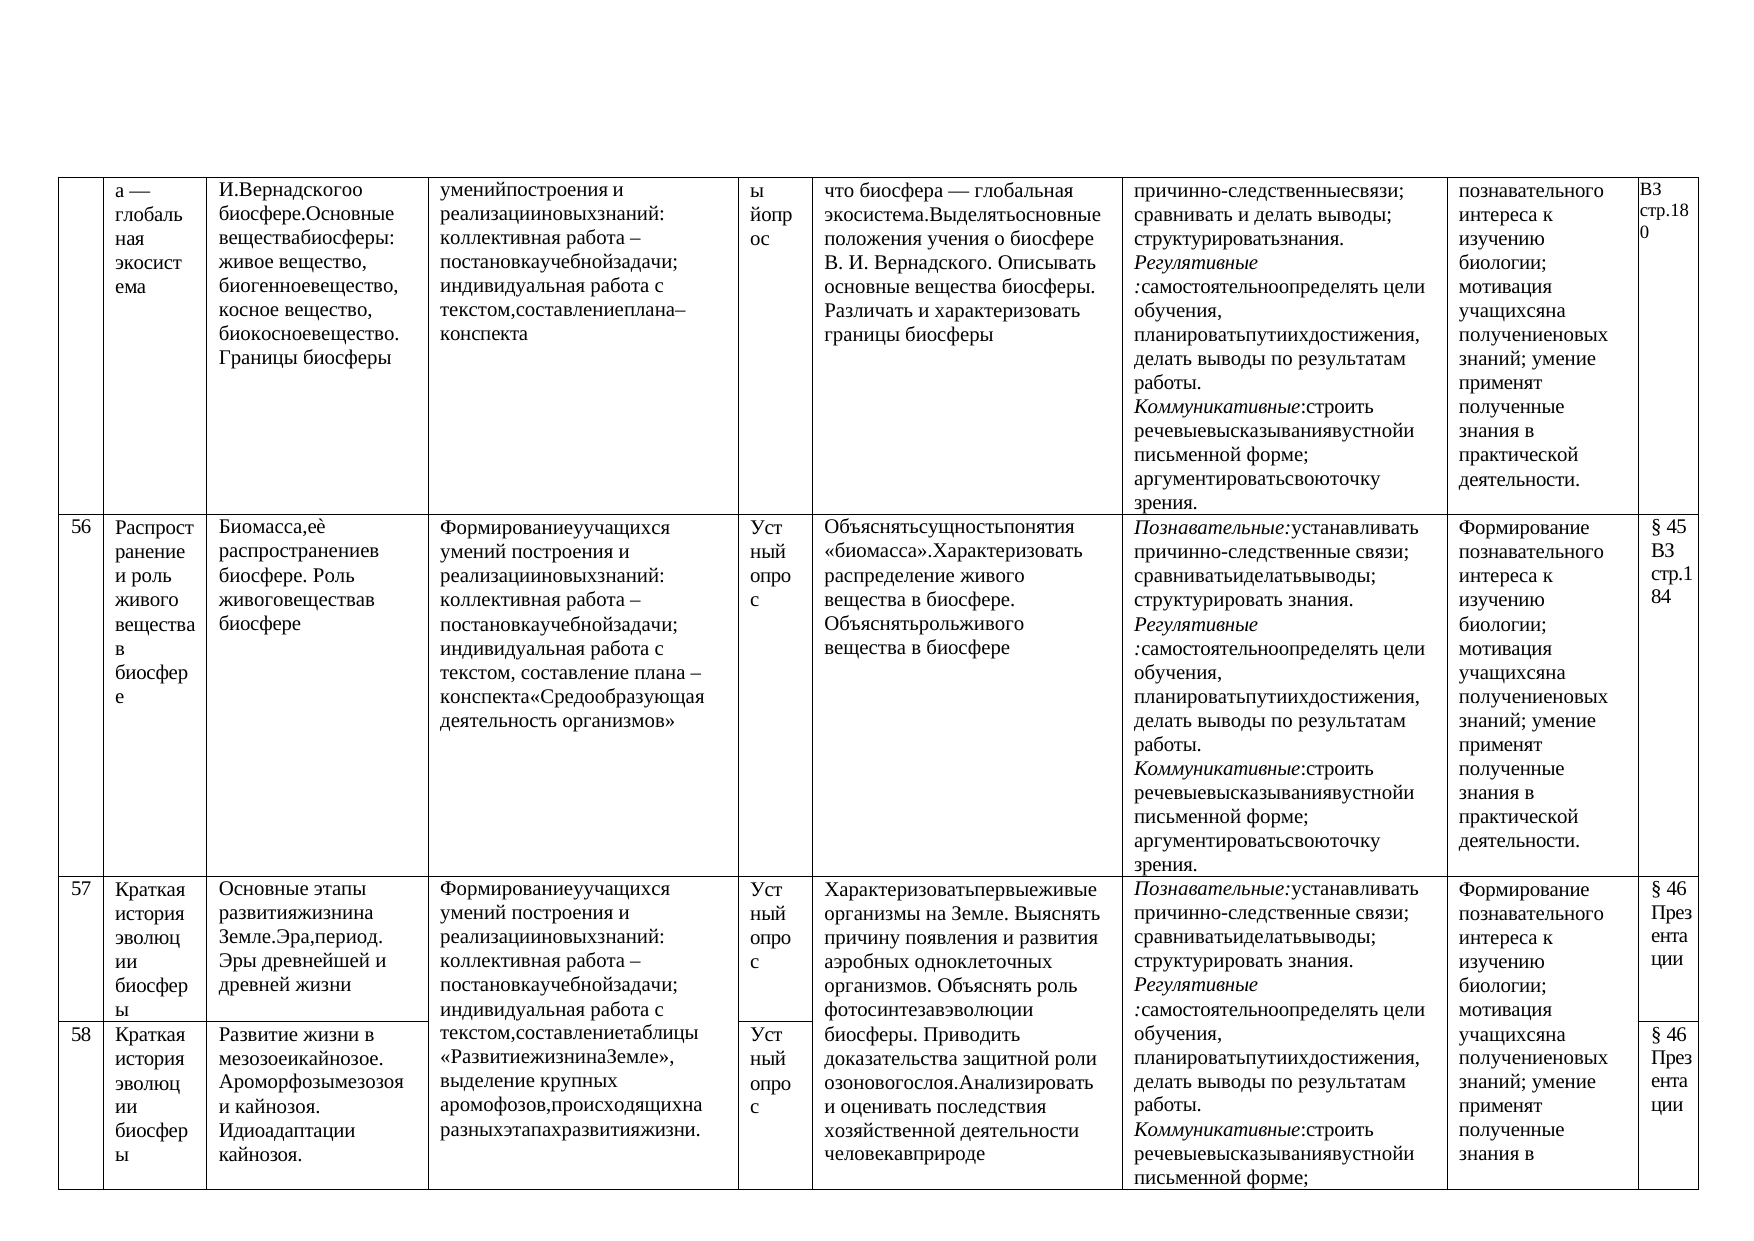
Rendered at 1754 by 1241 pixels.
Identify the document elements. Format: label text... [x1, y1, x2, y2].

table_header причинно-следственныесвязи; сравнивать и делать выводы; структурироватьзнания. Регулятивные:самостоятельноопределять цели обучения, планироватьпутиихдостижения, делать выводы по результатам работы. Коммуникативные:строить речевыевысказываниявустнойи письменной форме; аргументироватьсвоюточку зрения. [1123, 178, 1447, 514]
table_cell § 45 ВЗ стр.184 [1639, 515, 1698, 876]
table_cell Биомасса,еѐ распространениев биосфере. Роль живоговеществав биосфере [207, 515, 428, 876]
table_header [59, 178, 103, 514]
table_cell Объяснятьсущностьпонятия «биомасса».Характеризовать распределение живого вещества в биосфере. Объяснятьрольживого вещества в биосфере [813, 515, 1122, 876]
table_cell Формирование познавательного интереса к изучению биологии; мотивация учащихсяна получениеновых знаний; умение применят полученные знания в [1448, 877, 1638, 1189]
table_cell Развитие жизни в мезозоеикайнозое. Ароморфозымезозоя и кайнозоя. Идиоадаптации кайнозоя. [207, 1022, 428, 1189]
table_cell Познавательные:устанавливать причинно-следственные связи; сравниватьиделатьвыводы; структурировать знания. Регулятивные:самостоятельноопределять цели обучения, планироватьпутиихдостижения, делать выводы по результатам работы. Коммуникативные:строить речевыевысказываниявустнойи письменной форме; [1123, 877, 1447, 1189]
table_cell Формированиеуучащихся умений построения и реализацииновыхзнаний: коллективная работа – постановкаучебнойзадачи; индивидуальная работа с текстом,составлениетаблицы «РазвитиежизнинаЗемле», выделение крупных аромофозов,происходящихна разныхэтапахразвитияжизни. [429, 877, 738, 1189]
table_cell 58 [59, 1022, 103, 1189]
table_header ыйопрос [739, 178, 812, 514]
table_cell Устныйопрос [739, 1022, 812, 1189]
table_header ВЗ стр.180 [1639, 178, 1698, 514]
table_cell Устныйопрос [739, 877, 812, 1021]
table_header И.Вернадскогоо биосфере.Основные веществабиосферы: живое вещество, биогенноевещество, косное вещество, биокосноевещество. Границы биосферы [207, 178, 428, 514]
table_cell Краткая история эволюции биосфер ы [104, 1022, 206, 1189]
table_cell Устныйопрос [739, 515, 812, 876]
table_cell Распрост ранение и роль живого вещества в биосфер е [104, 515, 206, 876]
table_cell Формированиеуучащихся умений построения и реализацииновыхзнаний: коллективная работа – постановкаучебнойзадачи; индивидуальная работа с текстом, составление плана – конспекта«Средообразующая деятельность организмов» [429, 515, 738, 876]
table_header познавательного интереса к изучению биологии; мотивация учащихсяна получениеновых знаний; умение применят полученные знания в практической деятельности. [1448, 178, 1638, 514]
table_cell 57 [59, 877, 103, 1021]
table_cell Краткая история эволюции биосфер ы [104, 877, 206, 1021]
table_cell § 46 Презентации [1639, 877, 1698, 1021]
table_cell Характеризоватьпервыеживые организмы на Земле. Выяснять причину появления и развития аэробных одноклеточных организмов. Объяснять роль фотосинтезавэволюции биосферы. Приводить доказательства защитной роли озоновогослоя.Анализировать и оценивать последствия хозяйственной деятельности человекавприроде [813, 877, 1122, 1189]
table_header а — глобальная экосистема [104, 178, 206, 514]
table_cell Основные этапы развитияжизнина Земле.Эра,период. Эры древнейшей и древней жизни [207, 877, 428, 1021]
table_cell § 46 Презентации [1639, 1022, 1698, 1189]
table_cell 56 [59, 515, 103, 876]
table_header уменийпостроения и реализацииновыхзнаний: коллективная работа – постановкаучебнойзадачи; индивидуальная работа с текстом,составлениеплана– конспекта [429, 178, 738, 514]
table_header что биосфера — глобальная экосистема.Выделятьосновные положения учения о биосфере В. И. Вернадского. Описывать основные вещества биосферы. Различать и характеризовать границы биосферы [813, 178, 1122, 514]
